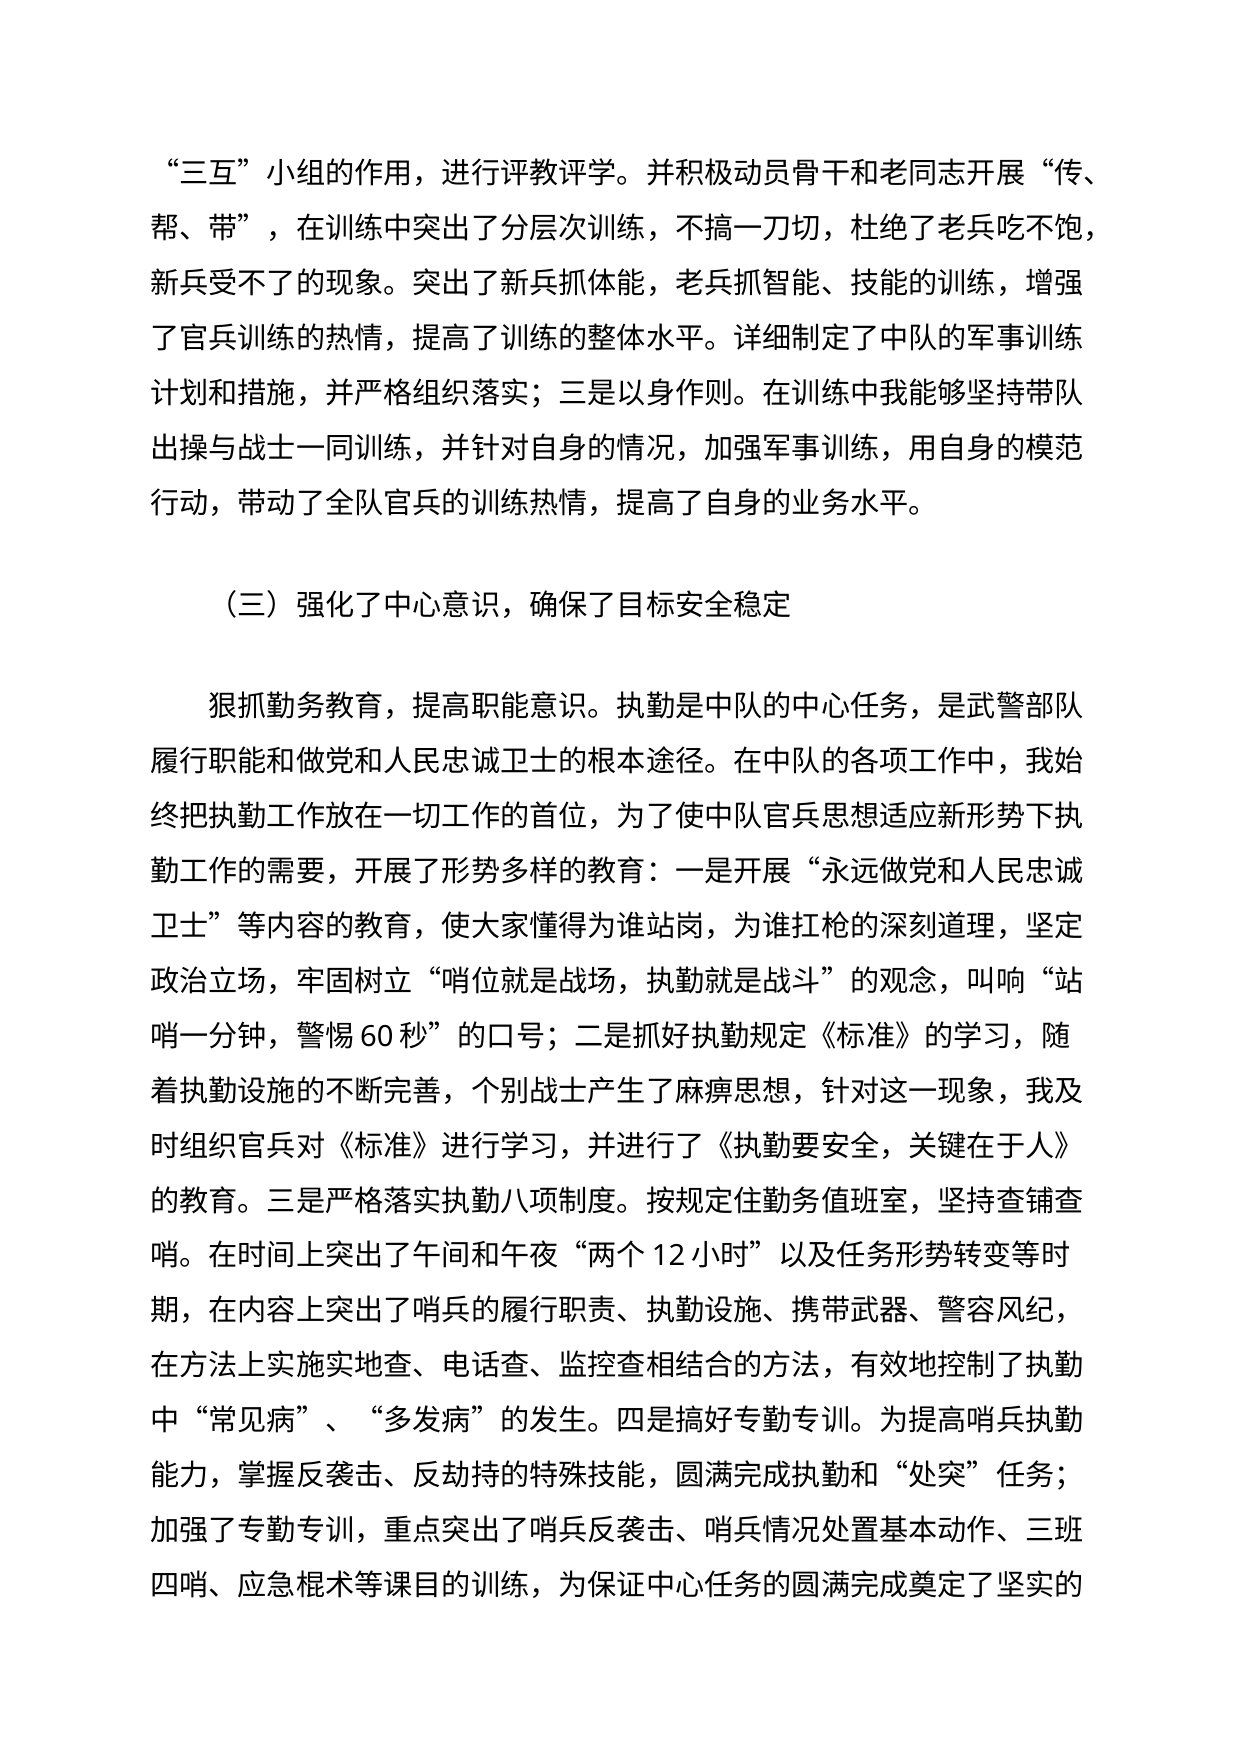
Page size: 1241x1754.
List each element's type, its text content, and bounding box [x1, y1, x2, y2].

text （三）强化了中心意识，确保了目标安全稳定 [150, 581, 1090, 623]
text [150, 150, 1090, 522]
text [150, 683, 1090, 1604]
